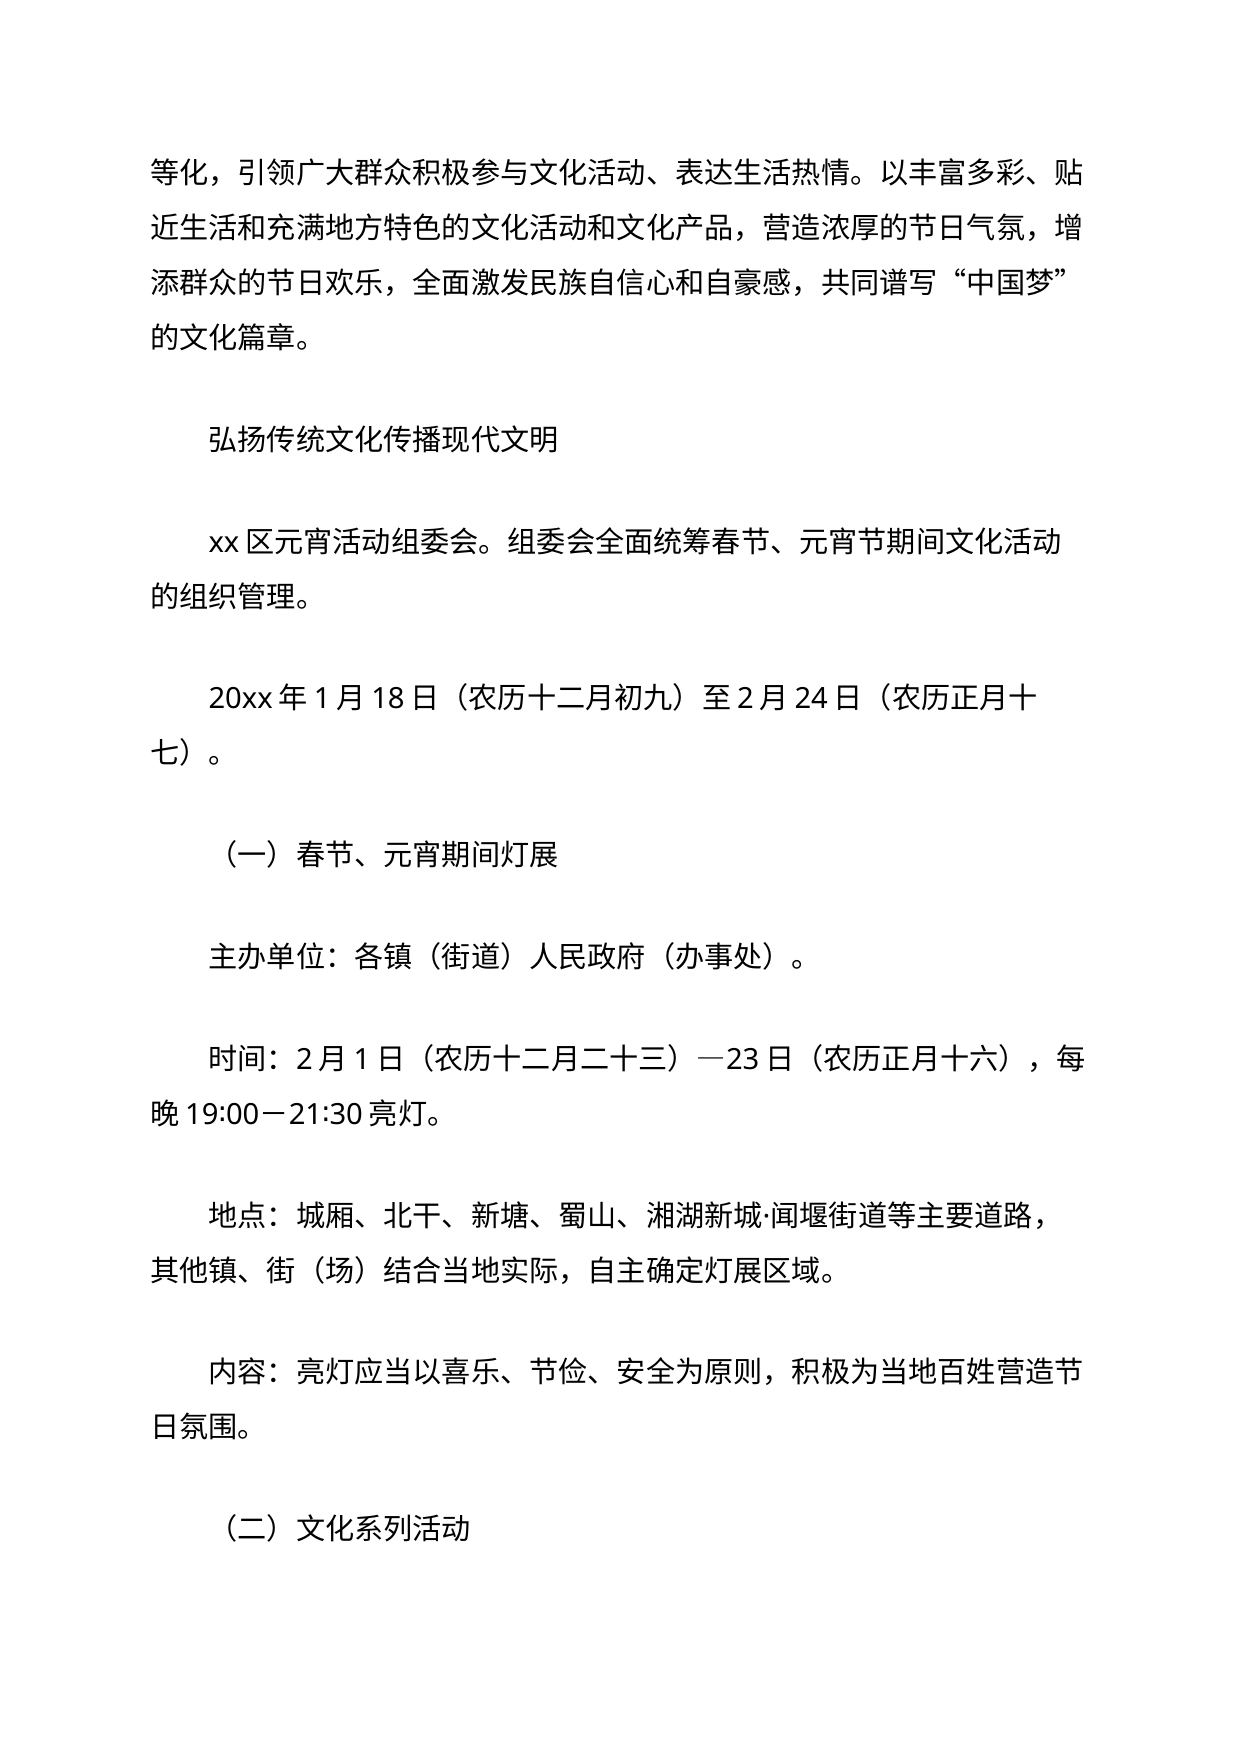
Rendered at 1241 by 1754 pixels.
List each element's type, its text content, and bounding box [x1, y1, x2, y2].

text （二）文化系列活动 [150, 1506, 1090, 1548]
text xx区元宵活动组委会。组委会全面统筹春节、元宵节期间文化活动的组织管理。 [150, 518, 1090, 616]
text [150, 150, 1090, 357]
text 弘扬传统文化传播现代文明 [150, 416, 1090, 459]
text （一）春节、元宵期间灯展 [150, 832, 1090, 874]
text 内容：亮灯应当以喜乐、节俭、安全为原则，积极为当地百姓营造节日氛围。 [150, 1349, 1090, 1446]
text 主办单位：各镇（街道）人民政府（办事处）。 [150, 933, 1090, 976]
text 地点：城厢、北干、新塘、蜀山、湘湖新城·闻堰街道等主要道路，其他镇、街（场）结合当地实际，自主确定灯展区域。 [150, 1192, 1090, 1289]
text 时间：2月1日（农历十二月二十三）—23日（农历正月十六），每晚19∶00－21∶30亮灯。 [150, 1035, 1090, 1133]
text 20xx年1月18日（农历十二月初九）至2月24日（农历正月十七）。 [150, 675, 1090, 772]
